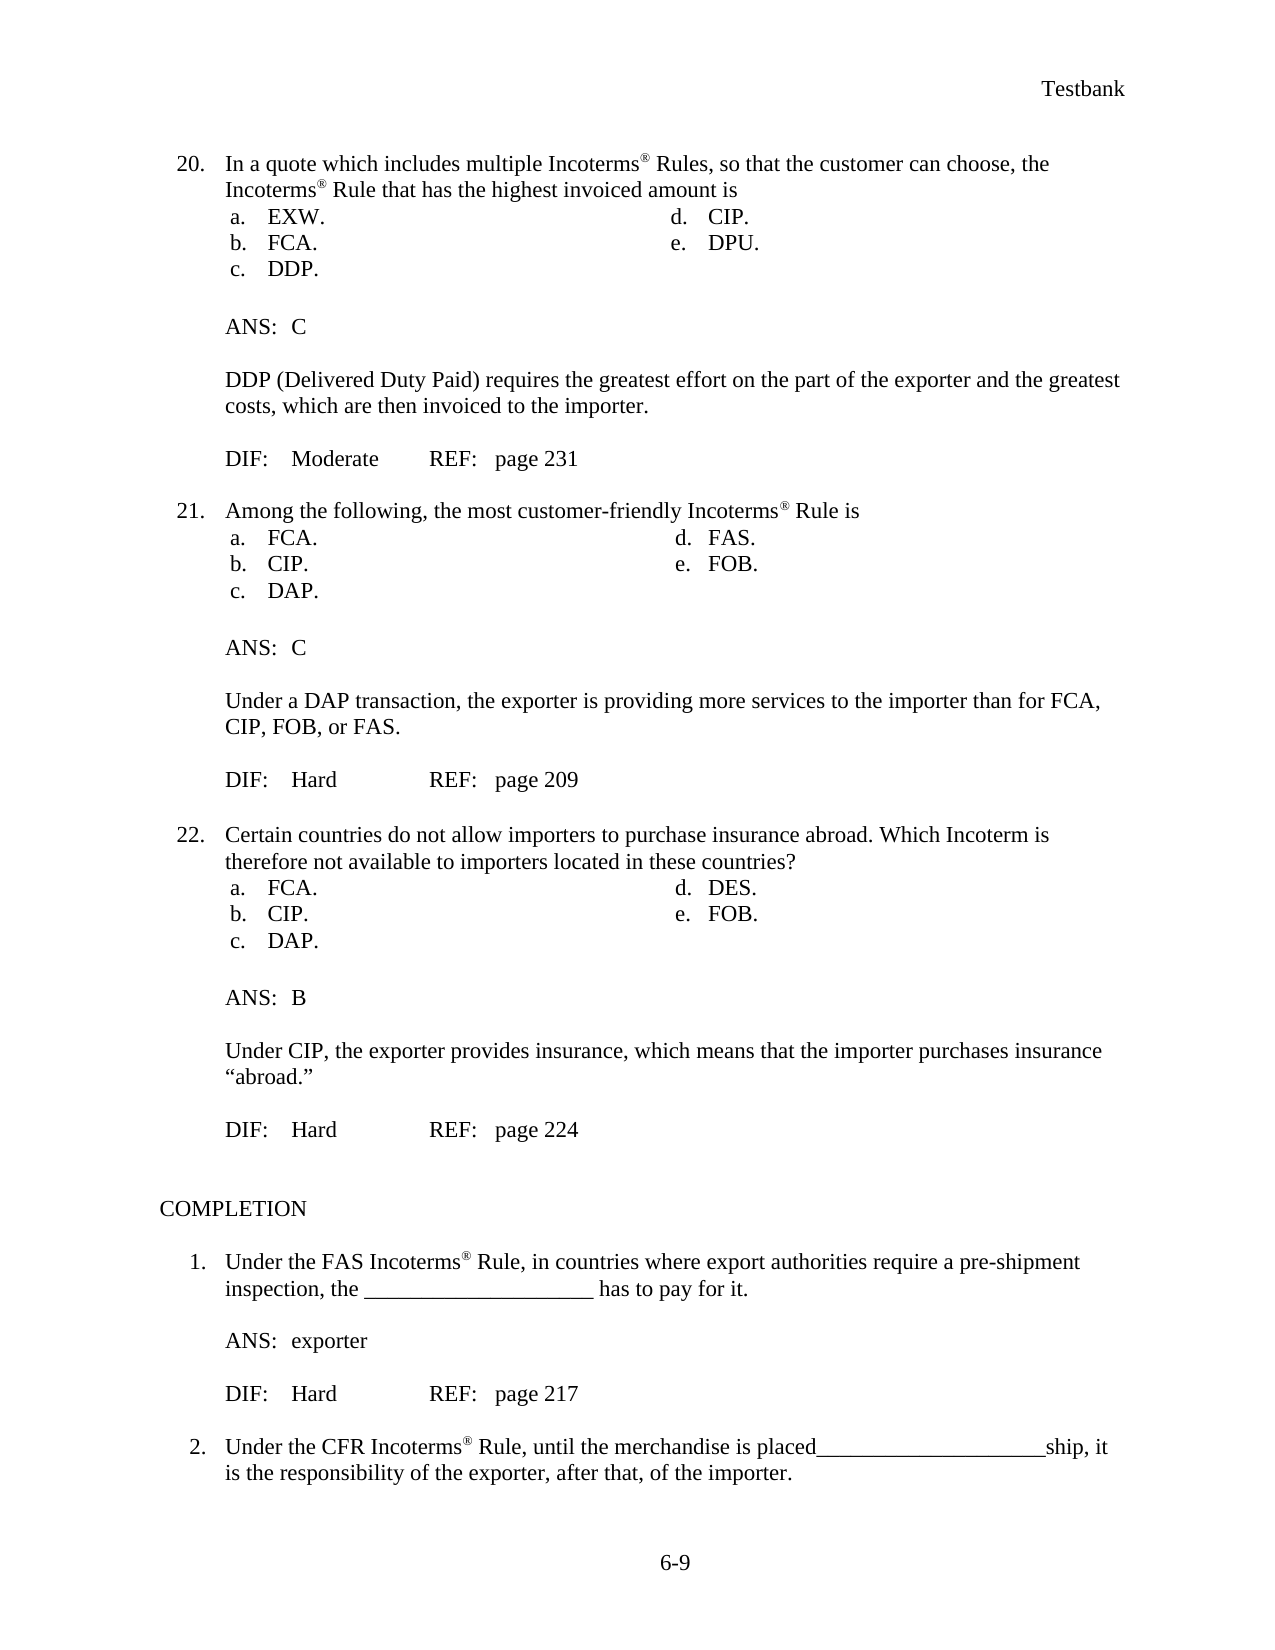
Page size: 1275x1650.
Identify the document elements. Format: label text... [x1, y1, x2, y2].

text 20. In a quote which includes multiple Incoterms® Rules, so that the customer can choose, the Incoterms® Rule that has the highest invoiced amount is [159, 150, 1125, 203]
table_header d. [670, 874, 703, 900]
text ANS: B [225, 984, 1125, 1011]
table_cell CIP. [263, 550, 670, 577]
table_header d. [666, 203, 703, 229]
table_header EXW. [263, 203, 666, 229]
text COMPLETION [159, 1196, 1125, 1222]
table_cell e. [670, 900, 703, 927]
text DIF: Moderate REF: page 231 [225, 445, 1125, 471]
text 2. Under the CFR Incoterms® Rule, until the merchandise is placed____________________ship, it is the responsibility of the exporter, after that, of the importer. [159, 1433, 1125, 1486]
table_header a. [225, 524, 262, 550]
table_cell FOB. [703, 550, 1106, 577]
text DIF: Hard REF: page 217 [225, 1380, 1125, 1407]
table_cell DAP. [263, 577, 670, 605]
table_cell DDP. [263, 255, 666, 284]
table_cell e. [666, 229, 703, 255]
text ANS: C [225, 634, 1125, 661]
text Under a DAP transaction, the exporter is providing more services to the importer than for FCA, CIP, FOB, or FAS. [225, 687, 1125, 740]
table_header DES. [703, 874, 1106, 900]
text Under CIP, the exporter provides insurance, which means that the importer purchases insurance “abroad.” [225, 1037, 1125, 1090]
table_header FCA. [263, 524, 670, 550]
text 1. Under the FAS Incoterms® Rule, in countries where export authorities require a pre-shipment inspection, the ____________________ has to pay for it. [159, 1248, 1125, 1301]
table_header a. [225, 203, 262, 229]
text ANS: exporter [225, 1327, 1125, 1354]
table_cell c. [225, 577, 262, 605]
table_cell DAP. [263, 927, 670, 956]
text ANS: C [225, 313, 1125, 339]
table_cell e. [670, 550, 703, 577]
text 21. Among the following, the most customer-friendly Incoterms® Rule is [159, 498, 1125, 524]
text 22. Certain countries do not allow importers to purchase insurance abroad. Which Incoterm is therefore not available to importers located in these countries? [159, 821, 1125, 874]
table_header d. [670, 524, 703, 550]
table_cell b. [225, 229, 262, 255]
text DIF: Hard REF: page 209 [225, 766, 1125, 792]
table_header a. [225, 874, 262, 900]
table_cell b. [225, 550, 262, 577]
text DDP (Delivered Duty Paid) requires the greatest effort on the part of the exporter and the greatest costs, which are then invoiced to the importer. [225, 366, 1125, 418]
table_cell b. [225, 900, 262, 927]
table_header FAS. [703, 524, 1106, 550]
table_cell FCA. [263, 229, 666, 255]
table_cell CIP. [263, 900, 670, 927]
table_cell c. [225, 927, 262, 956]
table_cell c. [225, 255, 262, 284]
table_cell FOB. [703, 900, 1106, 927]
table_cell DPU. [703, 229, 1106, 255]
table_header FCA. [263, 874, 670, 900]
table_header CIP. [703, 203, 1106, 229]
text DIF: Hard REF: page 224 [225, 1116, 1125, 1143]
